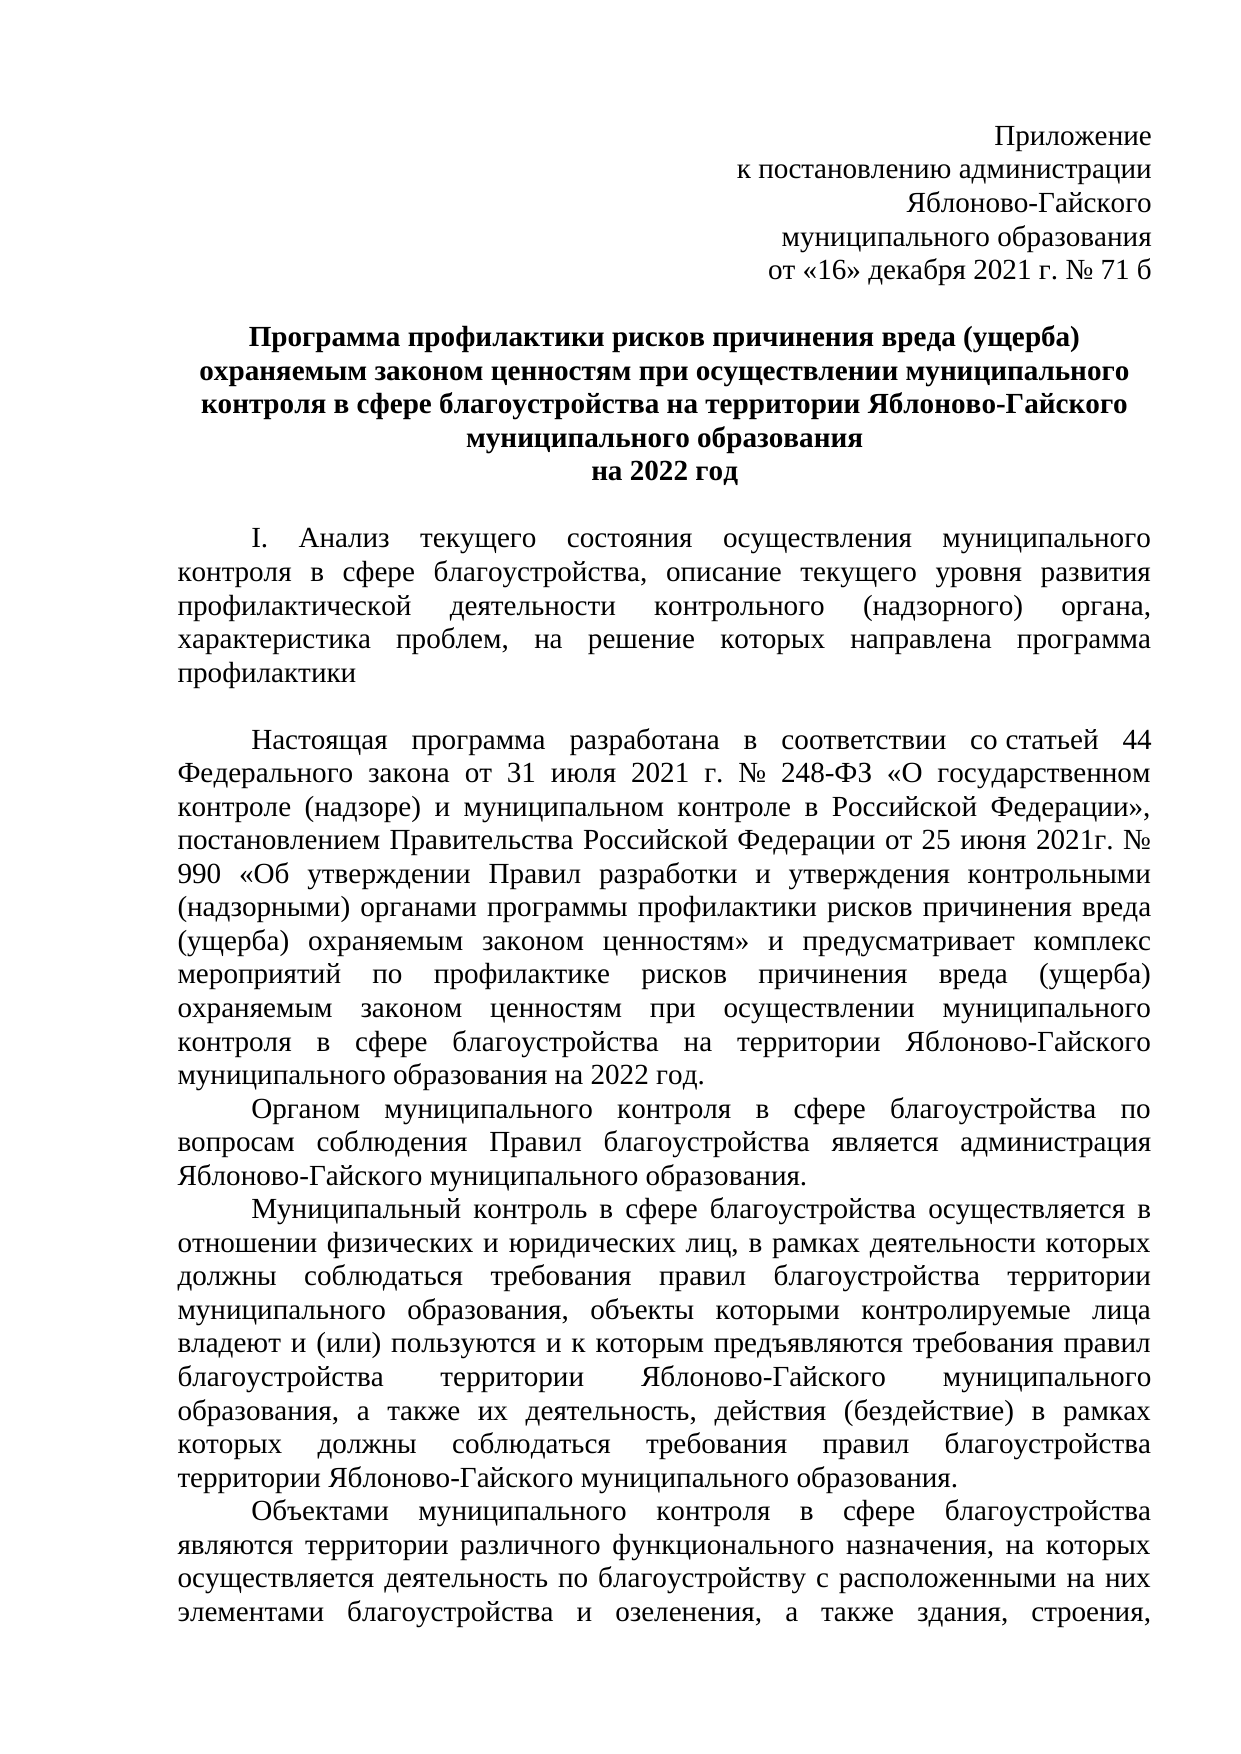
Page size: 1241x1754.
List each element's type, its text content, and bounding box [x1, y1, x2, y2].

text I. Анализ текущего состояния осуществления муниципального контроля в сфере благоустройства, описание текущего уровня развития профилактической деятельности контрольного (надзорного) органа, характеристика проблем, на решение которых направлена программа профилактики [177, 521, 1152, 688]
text от «16» декабря 2021 г. № 71 б [177, 252, 1152, 286]
text Программа профилактики рисков причинения вреда (ущерба) охраняемым законом ценностям при осуществлении муниципального контроля в сфере благоустройства на территории Яблоново-Гайского муниципального образования [177, 319, 1152, 453]
text Органом муниципального контроля в сфере благоустройства по вопросам соблюдения Правил благоустройства является администрация Яблоново-Гайского муниципального образования. [177, 1091, 1152, 1191]
text Настоящая программа разработана в соответствии со статьей 44 Федерального закона от 31 июля 2021 г. № 248-ФЗ «О государственном контроле (надзоре) и муниципальном контроле в Российской Федерации», постановлением Правительства Российской Федерации от 25 июня 2021г. № 990 «Об утверждении Правил разработки и утверждения контрольными (надзорными) органами программы профилактики рисков причинения вреда (ущерба) охраняемым законом ценностям» и предусматривает комплекс мероприятий по профилактике рисков причинения вреда (ущерба) охраняемым законом ценностям при осуществлении муниципального контроля в сфере благоустройства на территории Яблоново-Гайского муниципального образования на 2022 год. [177, 722, 1152, 1091]
text к постановлению администрации [177, 152, 1152, 185]
text на 2022 год [177, 453, 1152, 487]
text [177, 1493, 1152, 1627]
text Приложение [177, 118, 1152, 152]
text Яблоново-Гайского [177, 185, 1152, 219]
text Муниципальный контроль в сфере благоустройства осуществляется в отношении физических и юридических лиц, в рамках деятельности которых должны соблюдаться требования правил благоустройства территории муниципального образования, объекты которыми контролируемые лица владеют и (или) пользуются и к которым предъявляются требования правил благоустройства территории Яблоново-Гайского муниципального образования, а также их деятельность, действия (бездействие) в рамках которых должны соблюдаться требования правил благоустройства территории Яблоново-Гайского муниципального образования. [177, 1191, 1152, 1493]
text муниципального образования [177, 219, 1152, 252]
